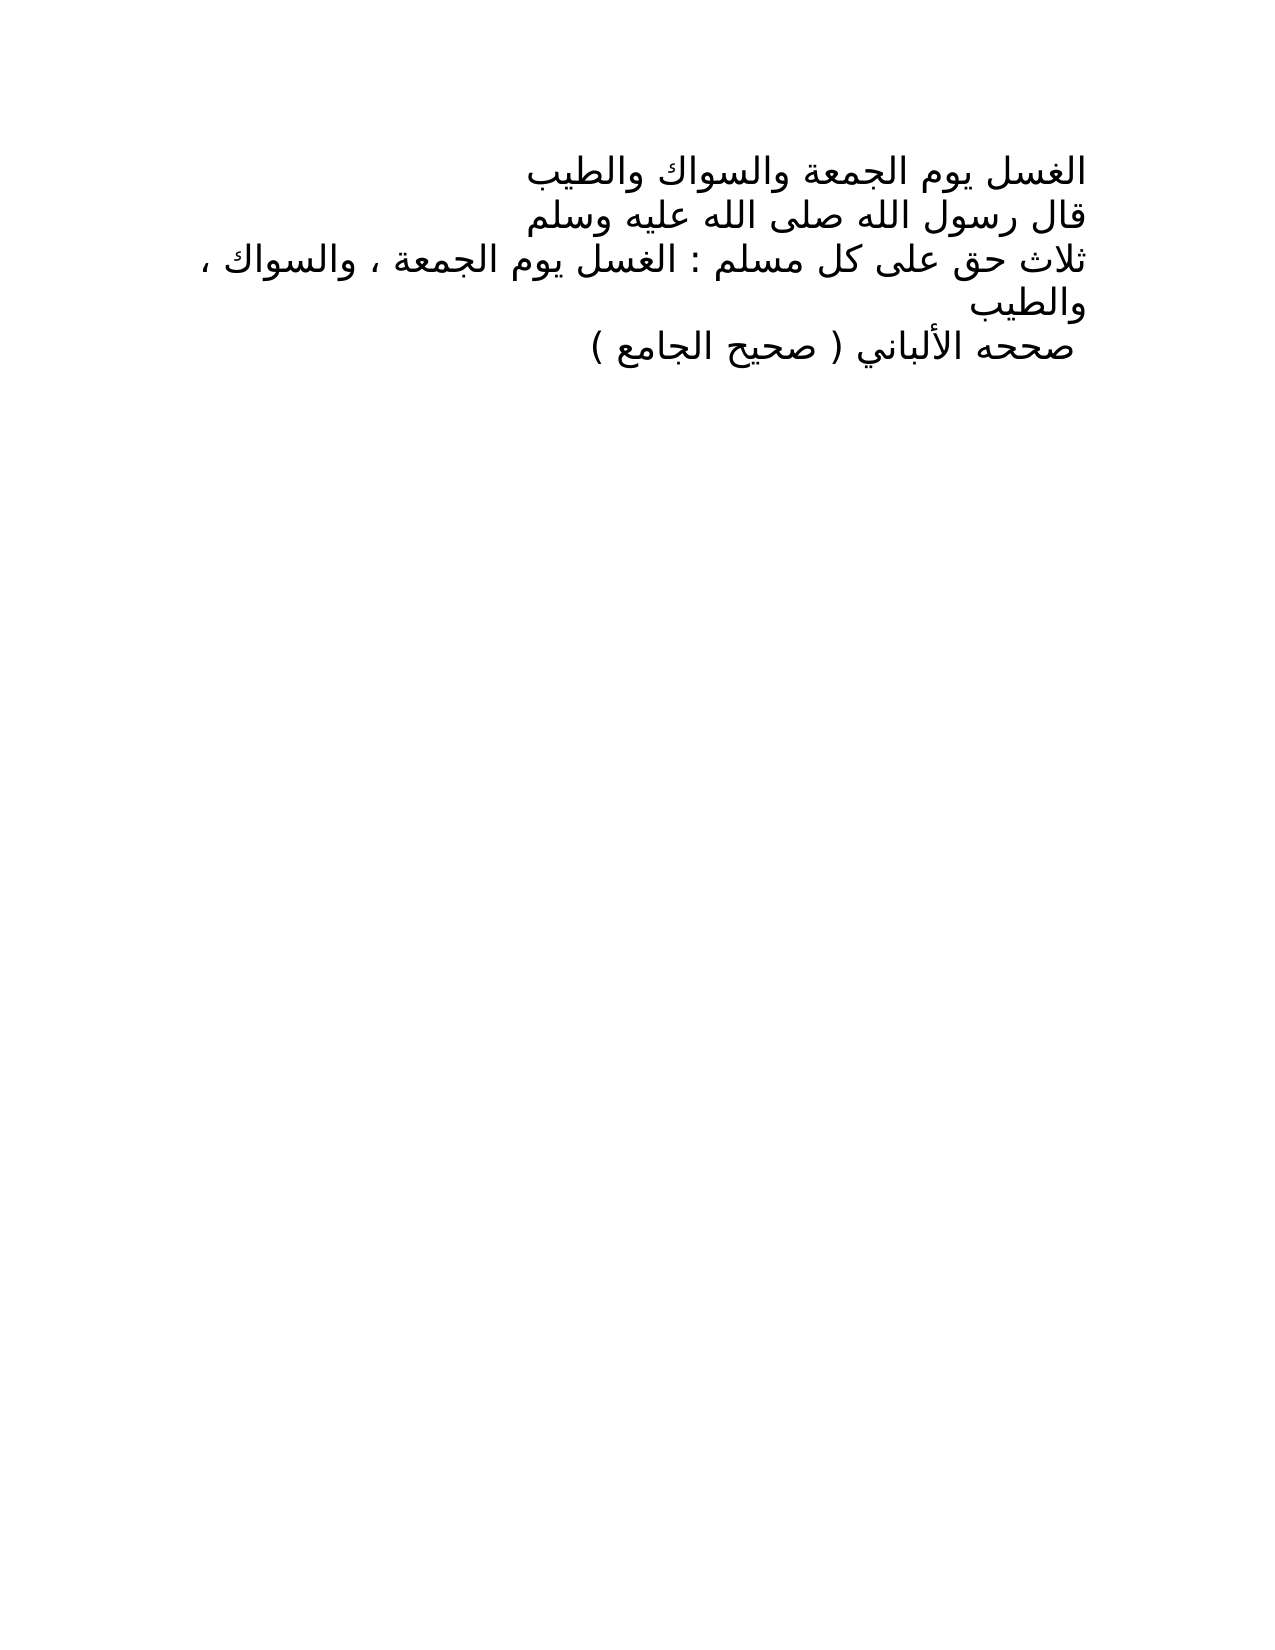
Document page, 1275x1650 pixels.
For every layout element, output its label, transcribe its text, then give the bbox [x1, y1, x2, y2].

text الغسل يوم الجمعة والسواك والطيب [187, 150, 1087, 194]
text صححه الألباني ( صحيح الجامع ) [187, 324, 1087, 368]
text قال رسول الله صلى الله عليه وسلم [187, 194, 1087, 237]
text ثلاث حق على كل مسلم : الغسل يوم الجمعة ، والسواك ، والطيب [187, 237, 1087, 324]
